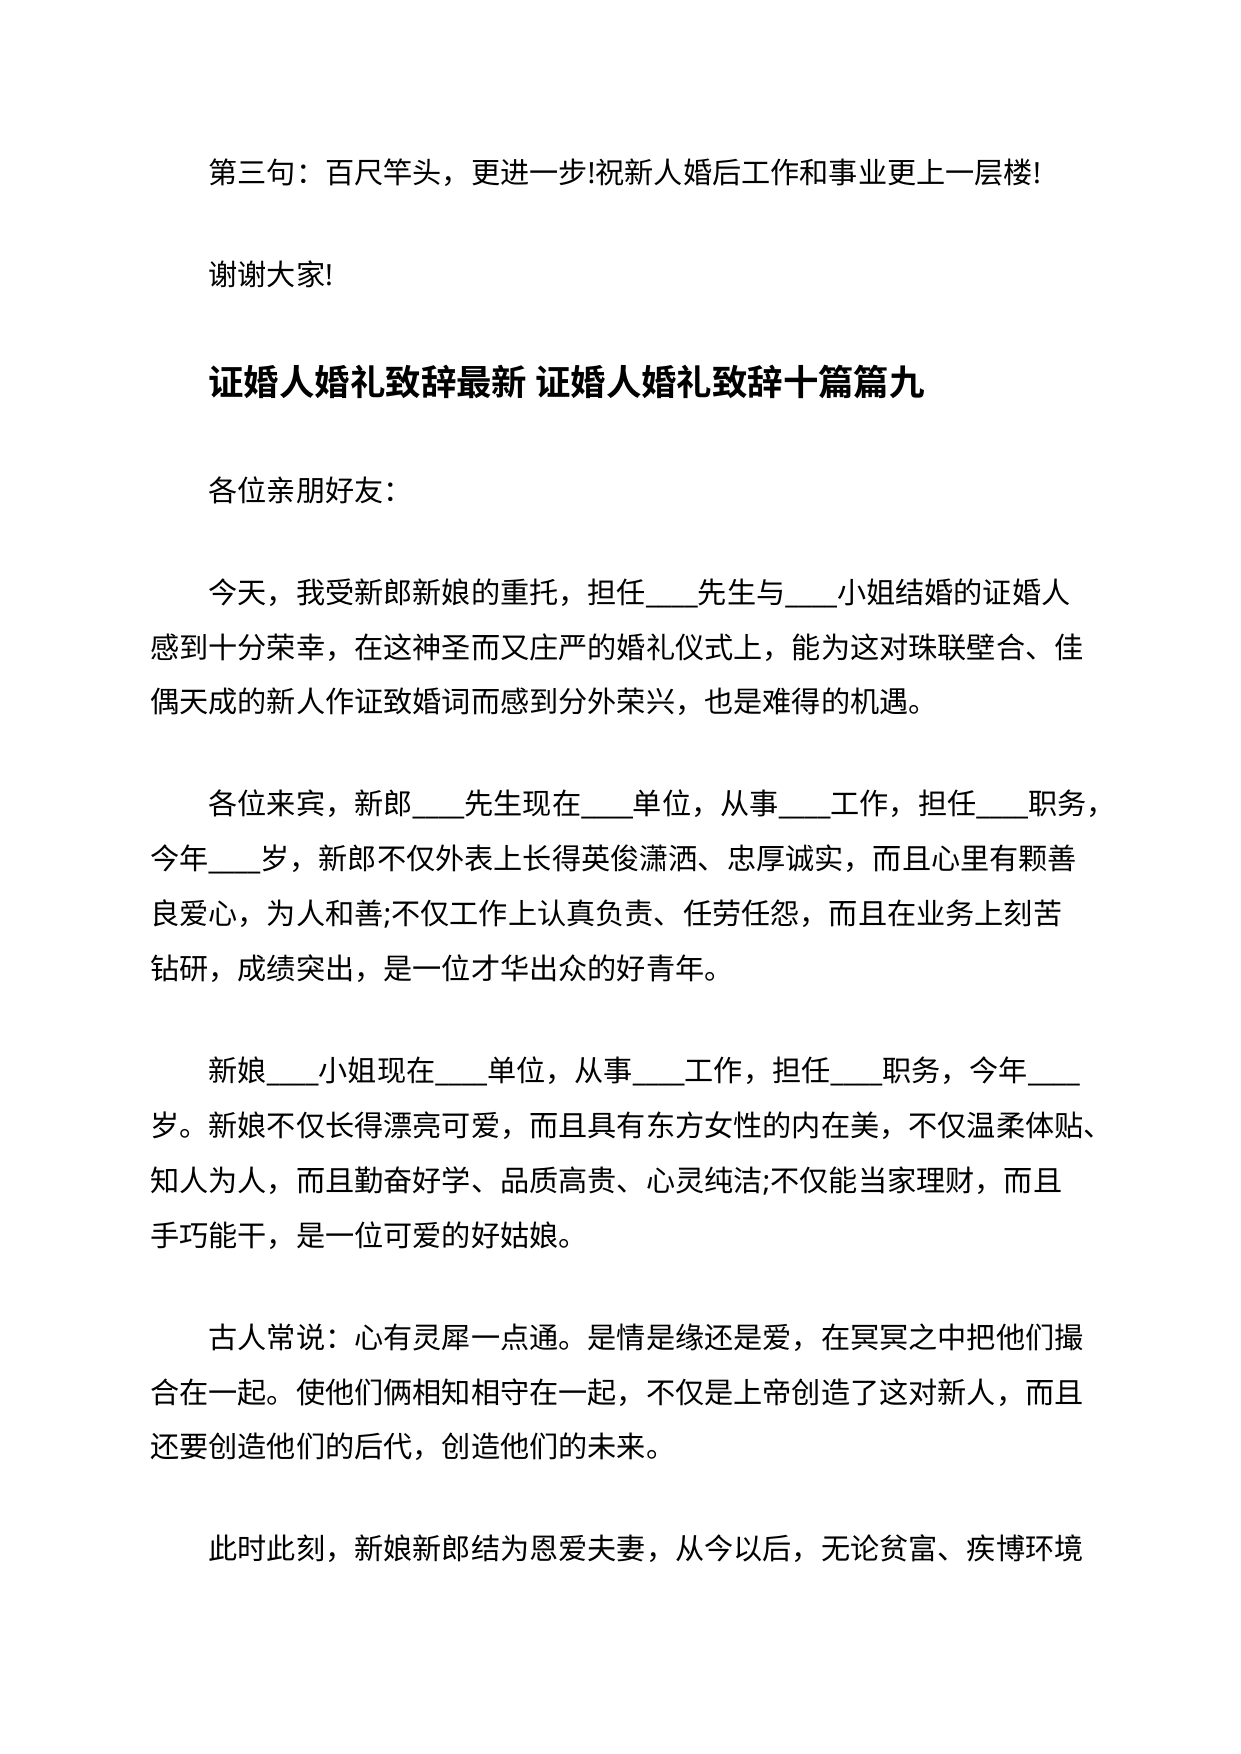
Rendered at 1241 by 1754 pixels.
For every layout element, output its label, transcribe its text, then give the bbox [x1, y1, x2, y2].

text 谢谢大家! [150, 252, 1090, 294]
text 证婚人婚礼致辞最新 证婚人婚礼致辞十篇篇九 [150, 354, 1090, 405]
text 古人常说：心有灵犀一点通。是情是缘还是爱，在冥冥之中把他们撮合在一起。使他们俩相知相守在一起，不仅是上帝创造了这对新人，而且还要创造他们的后代，创造他们的未来。 [150, 1314, 1090, 1466]
text 各位来宾，新郎____先生现在____单位，从事____工作，担任____职务，今年____岁，新郎不仅外表上长得英俊潇洒、忠厚诚实，而且心里有颗善良爱心，为人和善;不仅工作上认真负责、任劳任怨，而且在业务上刻苦钻研，成绩突出，是一位才华出众的好青年。 [150, 781, 1090, 988]
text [150, 1526, 1090, 1568]
text 各位亲朋好友： [150, 467, 1090, 510]
text 第三句：百尺竿头，更进一步!祝新人婚后工作和事业更上一层楼! [150, 150, 1090, 192]
text 今天，我受新郎新娘的重托，担任____先生与____小姐结婚的证婚人感到十分荣幸，在这神圣而又庄严的婚礼仪式上，能为这对珠联壁合、佳偶天成的新人作证致婚词而感到分外荣兴，也是难得的机遇。 [150, 569, 1090, 721]
text 新娘____小姐现在____单位，从事____工作，担任____职务，今年____岁。新娘不仅长得漂亮可爱，而且具有东方女性的内在美，不仅温柔体贴、知人为人，而且勤奋好学、品质高贵、心灵纯洁;不仅能当家理财，而且手巧能干，是一位可爱的好姑娘。 [150, 1048, 1090, 1255]
